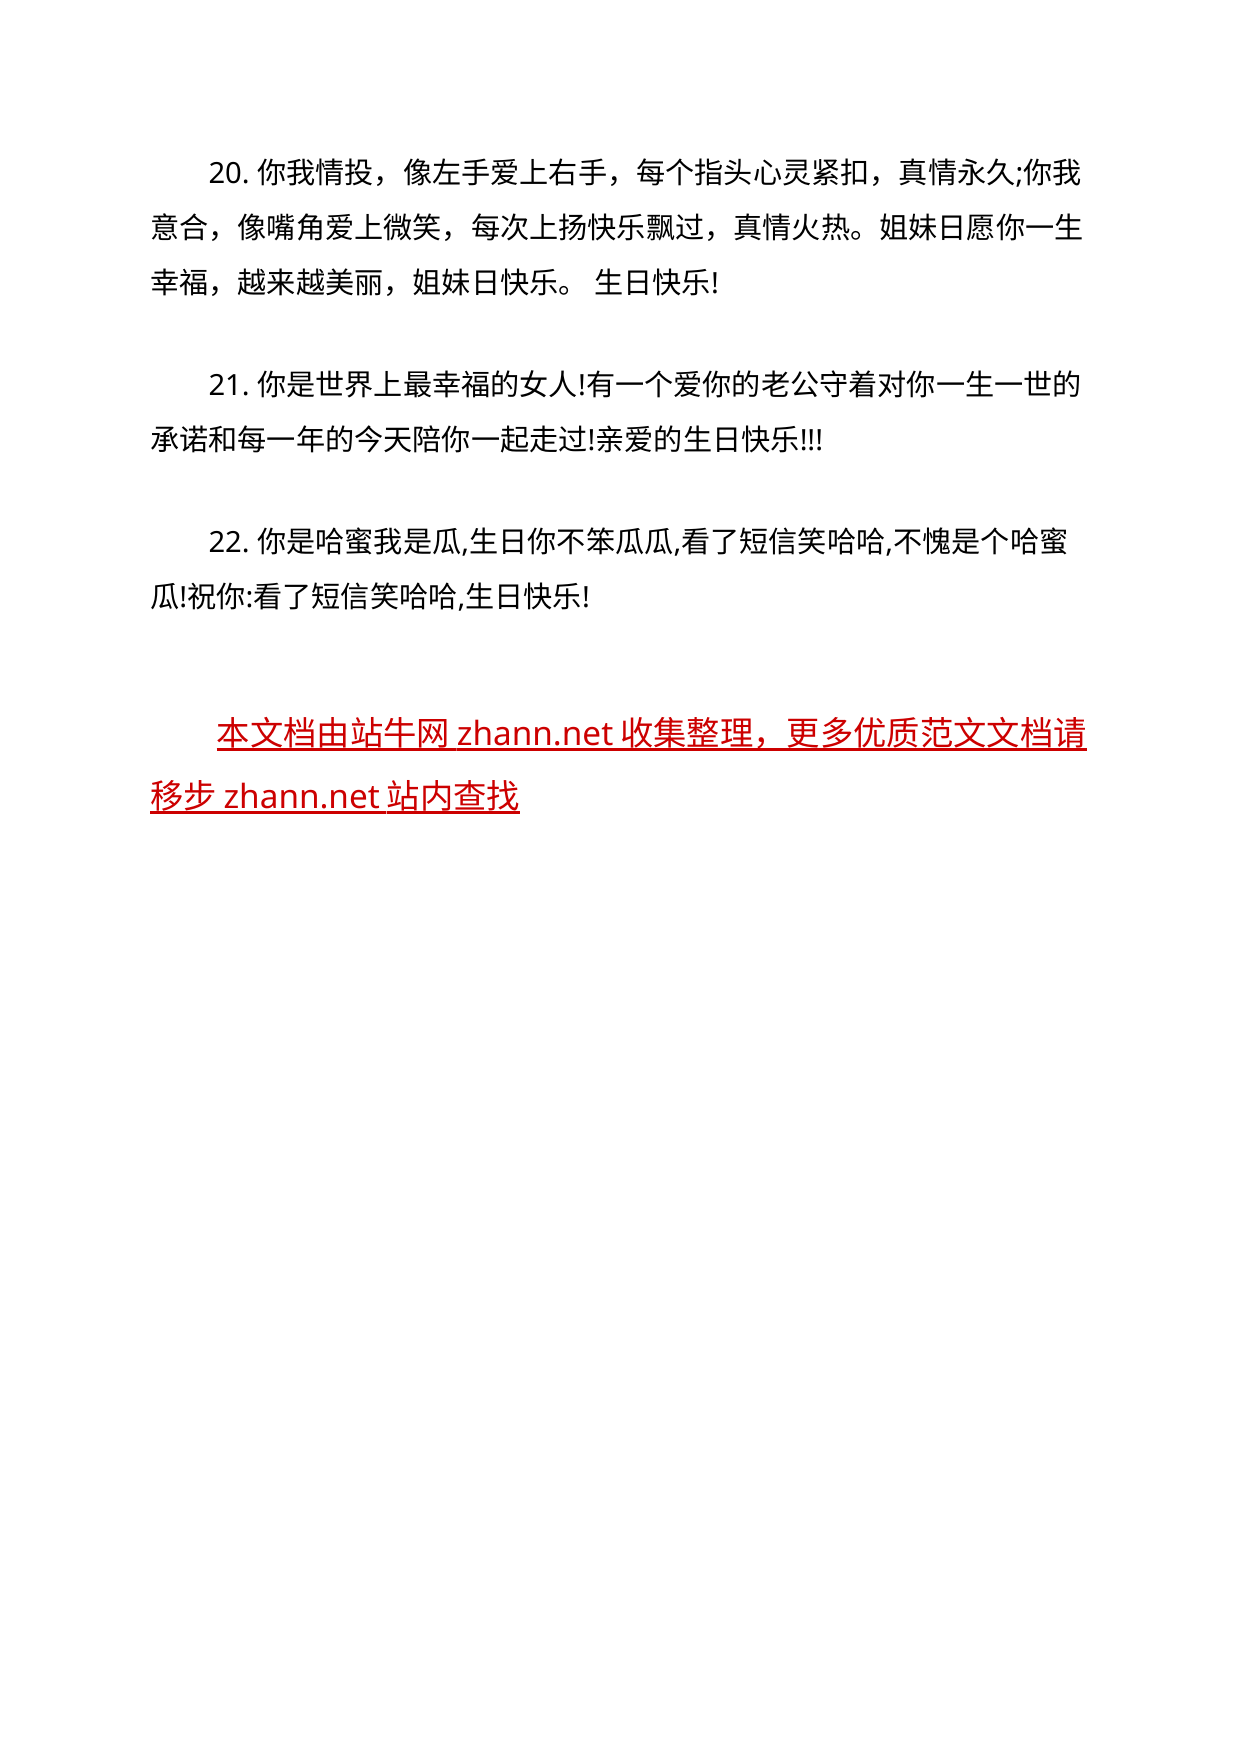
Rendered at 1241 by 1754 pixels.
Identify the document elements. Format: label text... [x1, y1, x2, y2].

text 22. 你是哈蜜我是瓜,生日你不笨瓜瓜,看了短信笑哈哈,不愧是个哈蜜瓜!祝你:看了短信笑哈哈,生日快乐! [150, 519, 1090, 616]
text 21. 你是世界上最幸福的女人!有一个爱你的老公守着对你一生一世的承诺和每一年的今天陪你一起走过!亲爱的生日快乐!!! [150, 362, 1090, 459]
text 20. 你我情投，像左手爱上右手，每个指头心灵紧扣，真情永久;你我意合，像嘴角爱上微笑，每次上扬快乐飘过，真情火热。姐妹日愿你一生幸福，越来越美丽，姐妹日快乐。 生日快乐! [150, 150, 1090, 302]
text 本文档由站牛网zhann.net收集整理，更多优质范文文档请移步zhann.net站内查找 [150, 707, 1090, 818]
